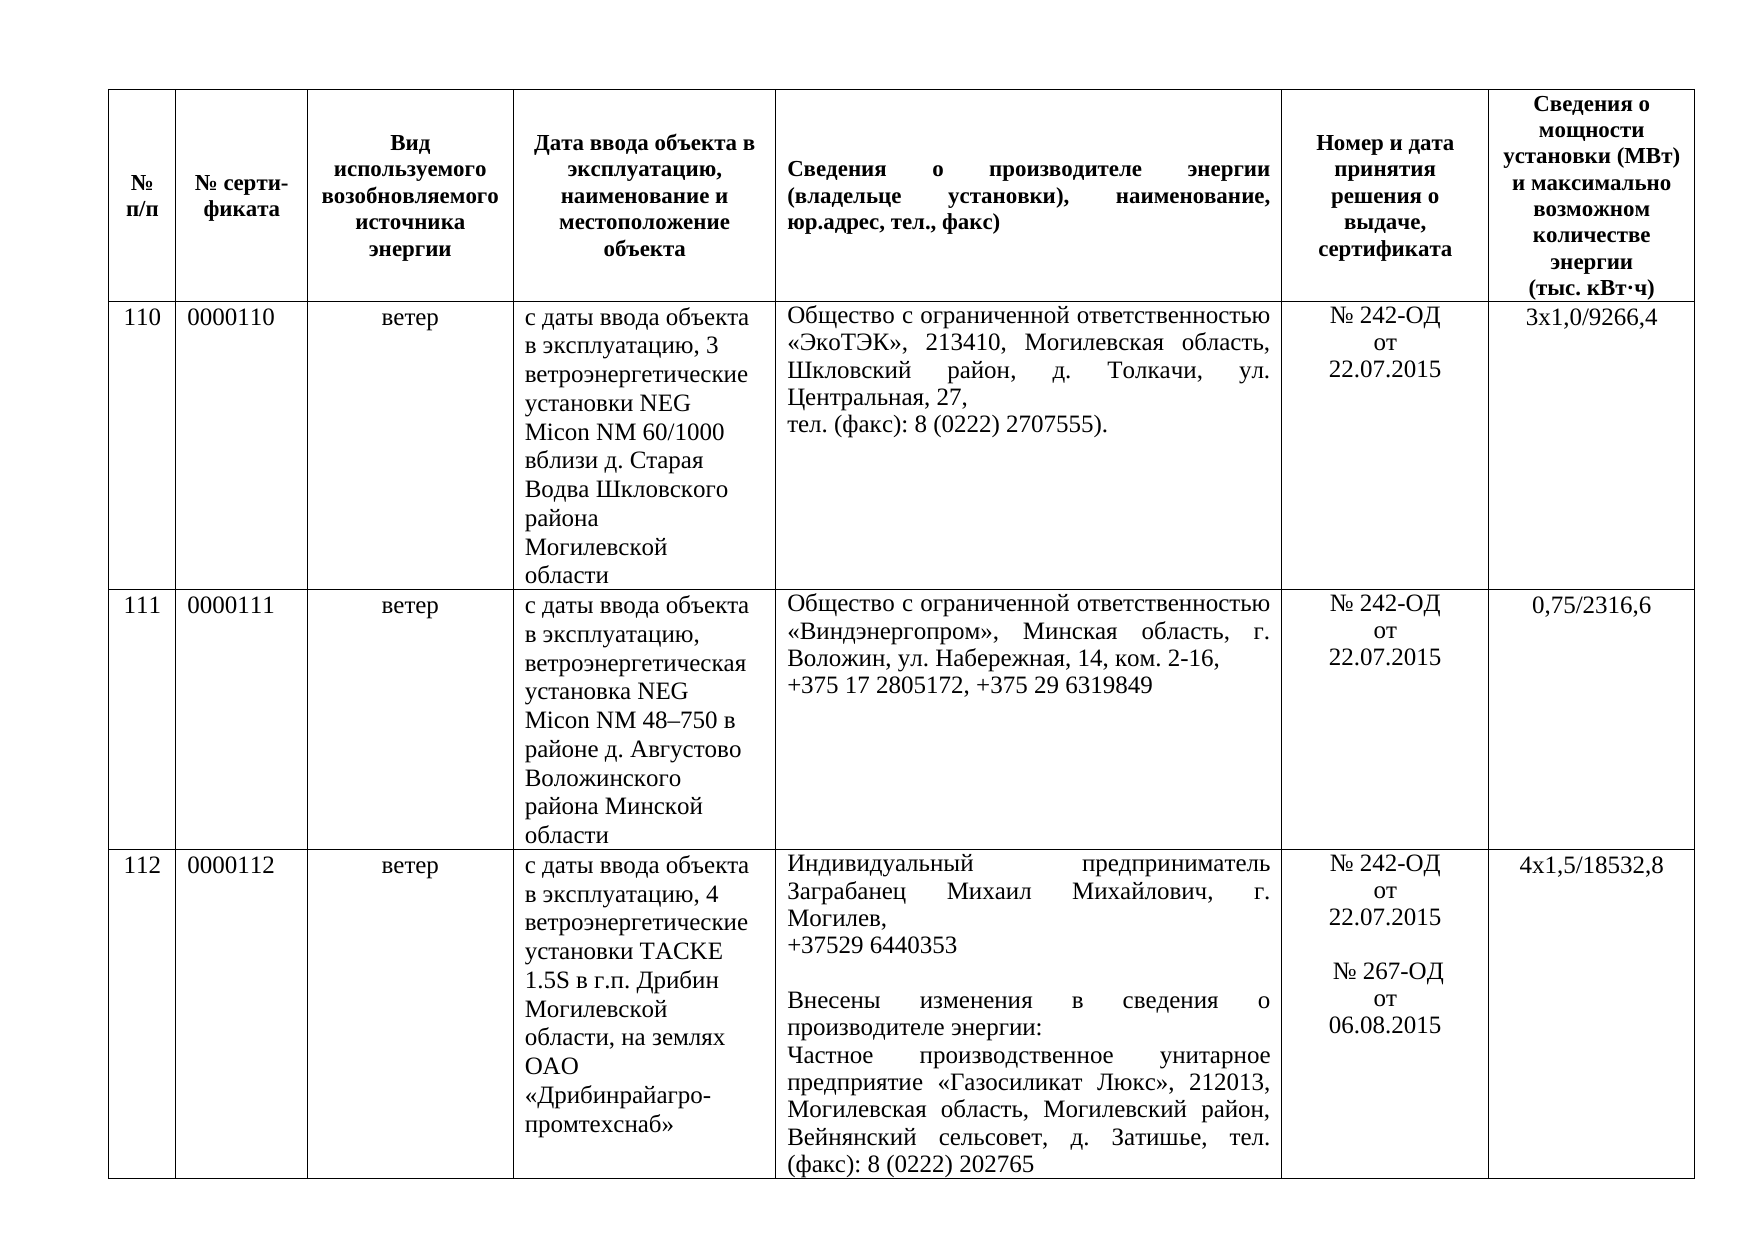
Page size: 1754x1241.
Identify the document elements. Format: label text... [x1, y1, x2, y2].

table_header Сведения о производителе энергии (владельце установки), наименование, юр.адрес, тел., факс) [776, 90, 1281, 301]
table_cell 112 [109, 850, 175, 1178]
table_header Номер и дата принятия решения о выдаче, сертификата [1282, 90, 1488, 301]
table_cell 0000112 [176, 850, 307, 1178]
table_header № серти-фиката [176, 90, 307, 301]
table_header Вид используемого возобновляемого источника энергии [308, 90, 513, 301]
table_cell 0000110 [176, 302, 307, 589]
table_cell ветер [308, 590, 513, 849]
table_header Дата ввода объекта в эксплуатацию, наименование и местоположение объекта [514, 90, 775, 301]
table_cell 111 [109, 590, 175, 849]
table_cell Общество с ограниченной ответственностью «ЭкоТЭК», 213410, Могилевская область, Шкловский район, д. Толкачи, ул. Центральная, 27, тел. (факс): 8 (0222) 2707555). [776, 302, 1281, 589]
table_cell с даты ввода объекта в эксплуатацию, ветроэнергетическая установка NEG Micon NM 48–750 в районе д. Августово Воложинского района Минской области [514, 590, 775, 849]
table_cell 4х1,5/18532,8 [1489, 850, 1694, 1178]
table_cell № 242-ОД от 22.07.2015 [1282, 590, 1488, 849]
table_cell 0000111 [176, 590, 307, 849]
table_header Сведения о мощности установки (МВт) и максимально возможном количестве энергии (тыс. кВт·ч) [1489, 90, 1694, 301]
table_cell ветер [308, 302, 513, 589]
table_cell 3х1,0/9266,4 [1489, 302, 1694, 589]
table_cell Общество с ограниченной ответственностью «Виндэнергопром», Минская область, г. Воложин, ул. Набережная, 14, ком. 2-16, +375 17 2805172, +375 29 6319849 [776, 590, 1281, 849]
table_cell с даты ввода объекта в эксплуатацию, 3 ветроэнергетические установки NEG Micon NM 60/1000 вблизи д. Старая Водва Шкловского района Могилевской области [514, 302, 775, 589]
table_cell № 242-ОД от 22.07.2015 № 267-ОД от 06.08.2015 Решение от 14.10.2021 Решение от 28.07.2022 [1282, 850, 1488, 1178]
table_cell 110 [109, 302, 175, 589]
table_cell № 242-ОД от 22.07.2015 [1282, 302, 1488, 589]
table_header № п/п [109, 90, 175, 301]
table_cell 0,75/2316,6 [1489, 590, 1694, 849]
table_cell ветер [308, 850, 513, 1178]
